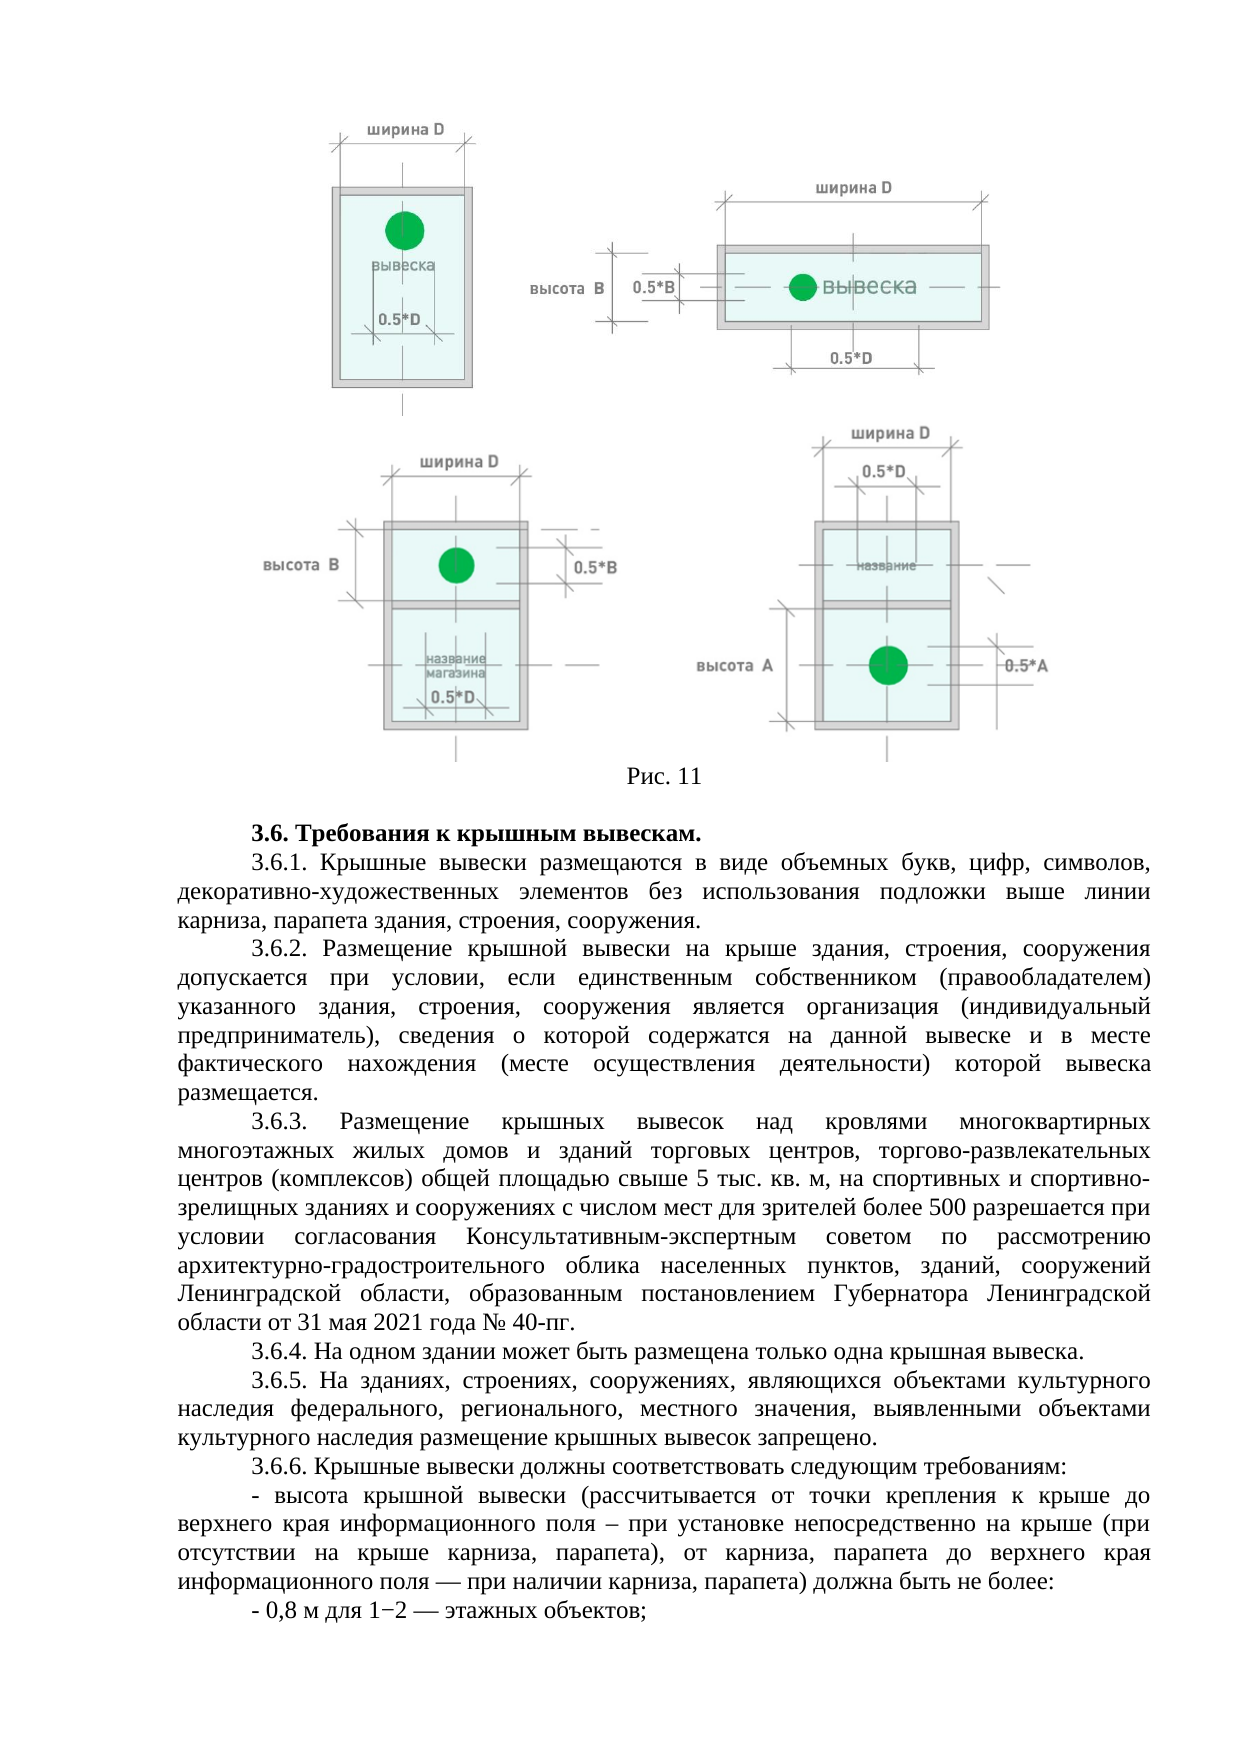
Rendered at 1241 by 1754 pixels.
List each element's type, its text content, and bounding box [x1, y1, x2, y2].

text 3.6.6. Крышные вывески должны соответствовать следующим требованиям: [177, 1451, 1152, 1480]
text 3.6.1. Крышные вывески размещаются в виде объемных букв, цифр, символов, декоративно-художественных элементов без использования подложки выше линии карниза, парапета здания, строения, сооружения. [177, 847, 1152, 933]
text 3.6.4. На одном здании может быть размещена только одна крышная вывеска. [177, 1336, 1152, 1365]
text - высота крышной вывески (рассчитывается от точки крепления к крыше до верхнего края информационного поля – при установке непосредственно на крыше (при отсутствии на крыше карниза, парапета), от карниза, парапета до верхнего края информационного поля — при наличии карниза, парапета) должна быть не более: [177, 1480, 1152, 1595]
text - 0,8 м для 1−2 — этажных объектов; [177, 1595, 1152, 1623]
text 3.6.3. Размещение крышных вывесок над кровлями многоквартирных многоэтажных жилых домов и зданий торговых центров, торгово-развлекательных центров (комплексов) общей площадью свыше 5 тыс. кв. м, на спортивных и спортивно-зрелищных зданиях и сооружениях с числом мест для зрителей более 500 разрешается при условии согласования Консультативным-экспертным советом по рассмотрению архитектурно-градостроительного облика населенных пунктов, зданий, сооружений Ленинградской области, образованным постановлением Губернатора Ленинградской области от 31 мая 2021 года № 40-пг. [177, 1106, 1152, 1336]
text 3.6.5. На зданиях, строениях, сооружениях, являющихся объектами культурного наследия федерального, регионального, местного значения, выявленными объектами культурного наследия размещение крышных вывесок запрещено. [177, 1365, 1152, 1451]
picture [251, 118, 1069, 762]
text 3.6.2. Размещение крышной вывески на крыше здания, строения, сооружения допускается при условии, если единственным собственником (правообладателем) указанного здания, строения, сооружения является организация (индивидуальный предприниматель), сведения о которой содержатся на данной вывеске и в месте фактического нахождения (месте осуществления деятельности) которой вывеска размещается. [177, 933, 1152, 1106]
text 3.6. Требования к крышным вывескам. [177, 818, 1152, 847]
text Рис. 11 [177, 761, 1152, 790]
